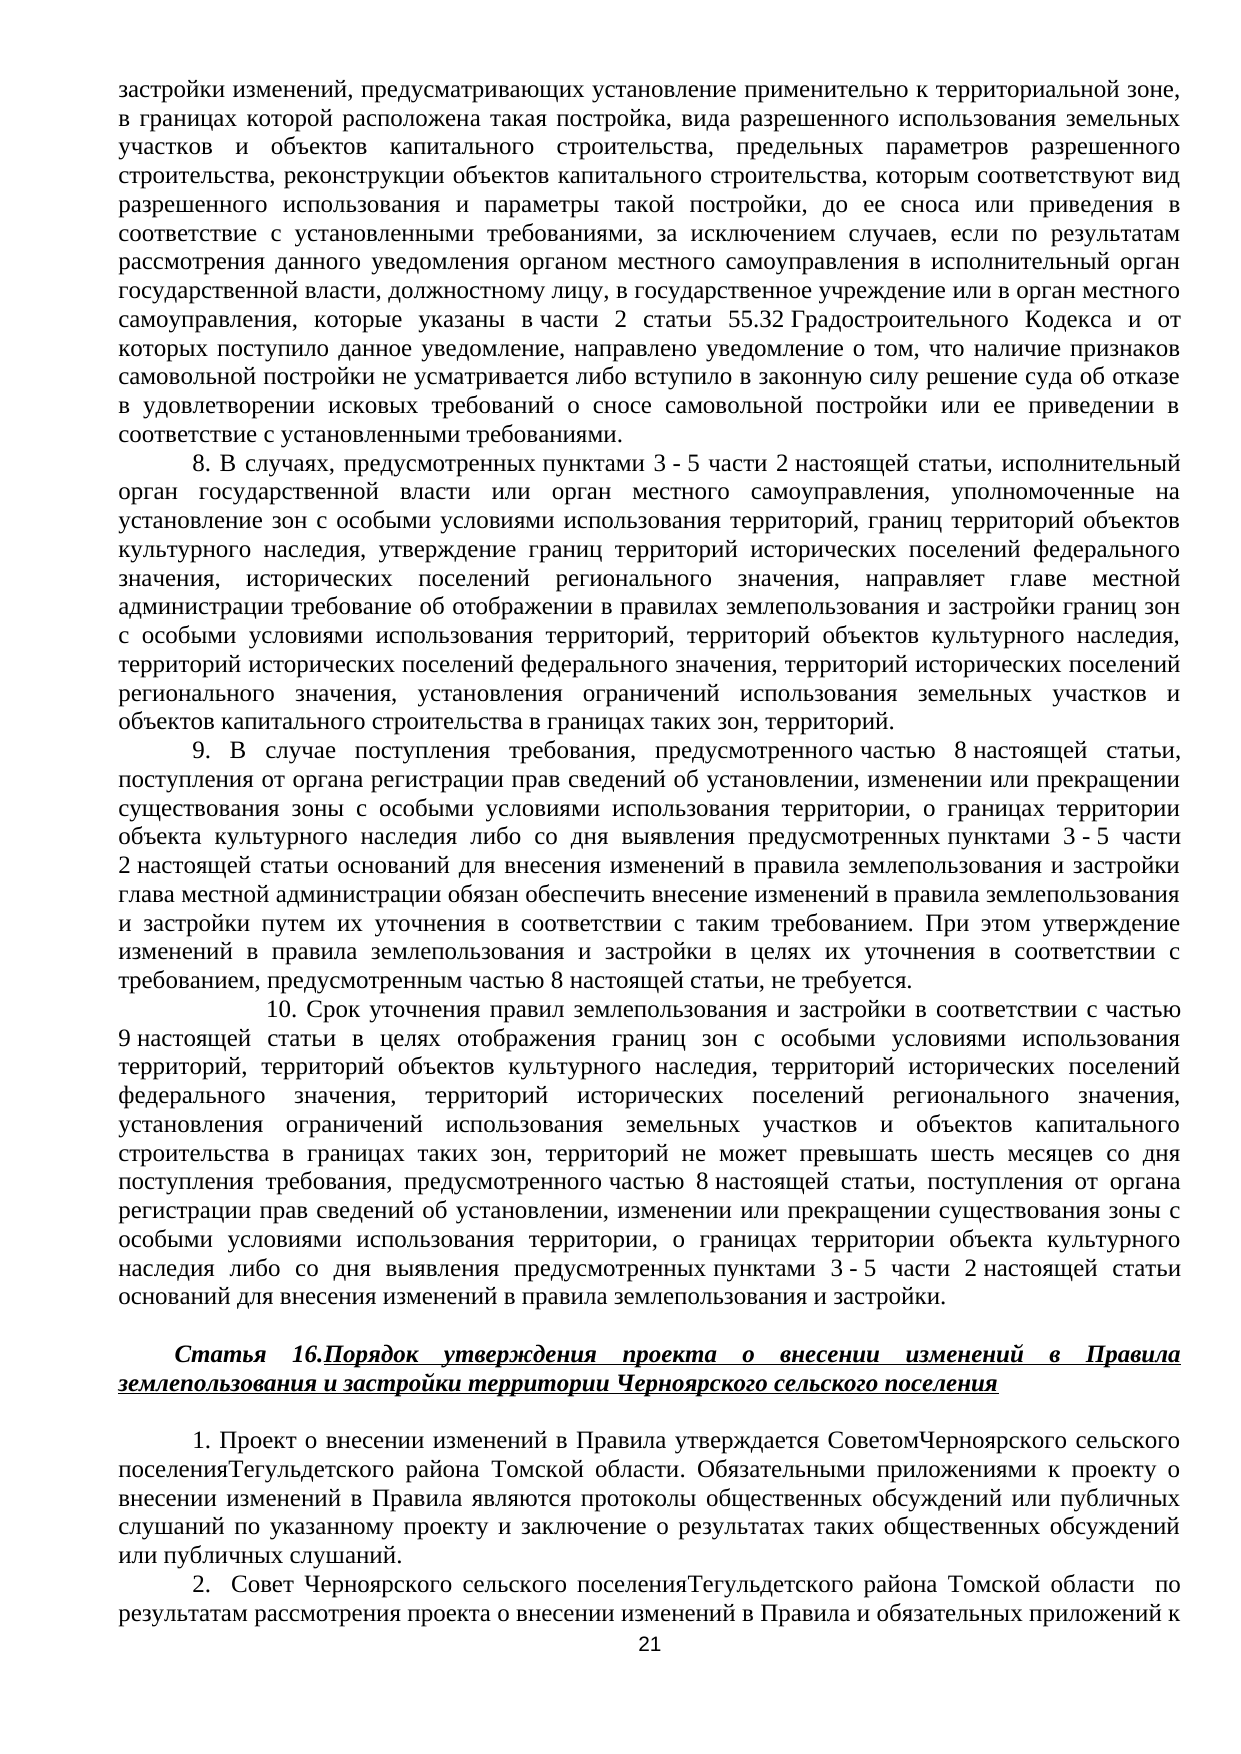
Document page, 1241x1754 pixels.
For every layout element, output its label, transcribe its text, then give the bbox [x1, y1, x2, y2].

text 8. В случаях, предусмотренных пунктами 3 - 5 части 2 настоящей статьи, исполнительный орган государственной власти или орган местного самоуправления, уполномоченные на установление зон с особыми условиями использования территорий, границ территорий объектов культурного наследия, утверждение границ территорий исторических поселений федерального значения, исторических поселений регионального значения, направляет главе местной администрации требование об отображении в правилах землепользования и застройки границ зон с особыми условиями использования территорий, территорий объектов культурного наследия, территорий исторических поселений федерального значения, территорий исторических поселений регионального значения, установления ограничений использования земельных участков и объектов капитального строительства в границах таких зон, территорий. [118, 448, 1181, 735]
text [118, 1569, 1181, 1626]
text 9. В случае поступления требования, предусмотренного частью 8 настоящей статьи, поступления от органа регистрации прав сведений об установлении, изменении или прекращении существования зоны с особыми условиями использования территории, о границах территории объекта культурного наследия либо со дня выявления предусмотренных пунктами 3 - 5 части 2 настоящей статьи оснований для внесения изменений в правила землепользования и застройки глава местной администрации обязан обеспечить внесение изменений в правила землепользования и застройки путем их уточнения в соответствии с таким требованием. При этом утверждение изменений в правила землепользования и застройки в целях их уточнения в соответствии с требованием, предусмотренным частью 8 настоящей статьи, не требуется. [118, 735, 1181, 994]
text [118, 74, 1181, 448]
text 10. Срок уточнения правил землепользования и застройки в соответствии с частью 9 настоящей статьи в целях отображения границ зон с особыми условиями использования территорий, территорий объектов культурного наследия, территорий исторических поселений федерального значения, территорий исторических поселений регионального значения, установления ограничений использования земельных участков и объектов капитального строительства в границах таких зон, территорий не может превышать шесть месяцев со дня поступления требования, предусмотренного частью 8 настоящей статьи, поступления от органа регистрации прав сведений об установлении, изменении или прекращении существования зоны с особыми условиями использования территории, о границах территории объекта культурного наследия либо со дня выявления предусмотренных пунктами 3 - 5 части 2 настоящей статьи оснований для внесения изменений в правила землепользования и застройки. [118, 994, 1181, 1310]
text 1. Проект о внесении изменений в Правила утверждается СоветомЧерноярского сельского поселенияТегульдетского района Томской области. Обязательными приложениями к проекту о внесении изменений в Правила являются протоколы общественных обсуждений или публичных слушаний по указанному проекту и заключение о результатах таких общественных обсуждений или публичных слушаний. [118, 1425, 1181, 1569]
text Статья 16.Порядок утверждения проекта о внесении изменений в Правила землепользования и застройки территории Черноярского сельского поселения [118, 1339, 1181, 1396]
